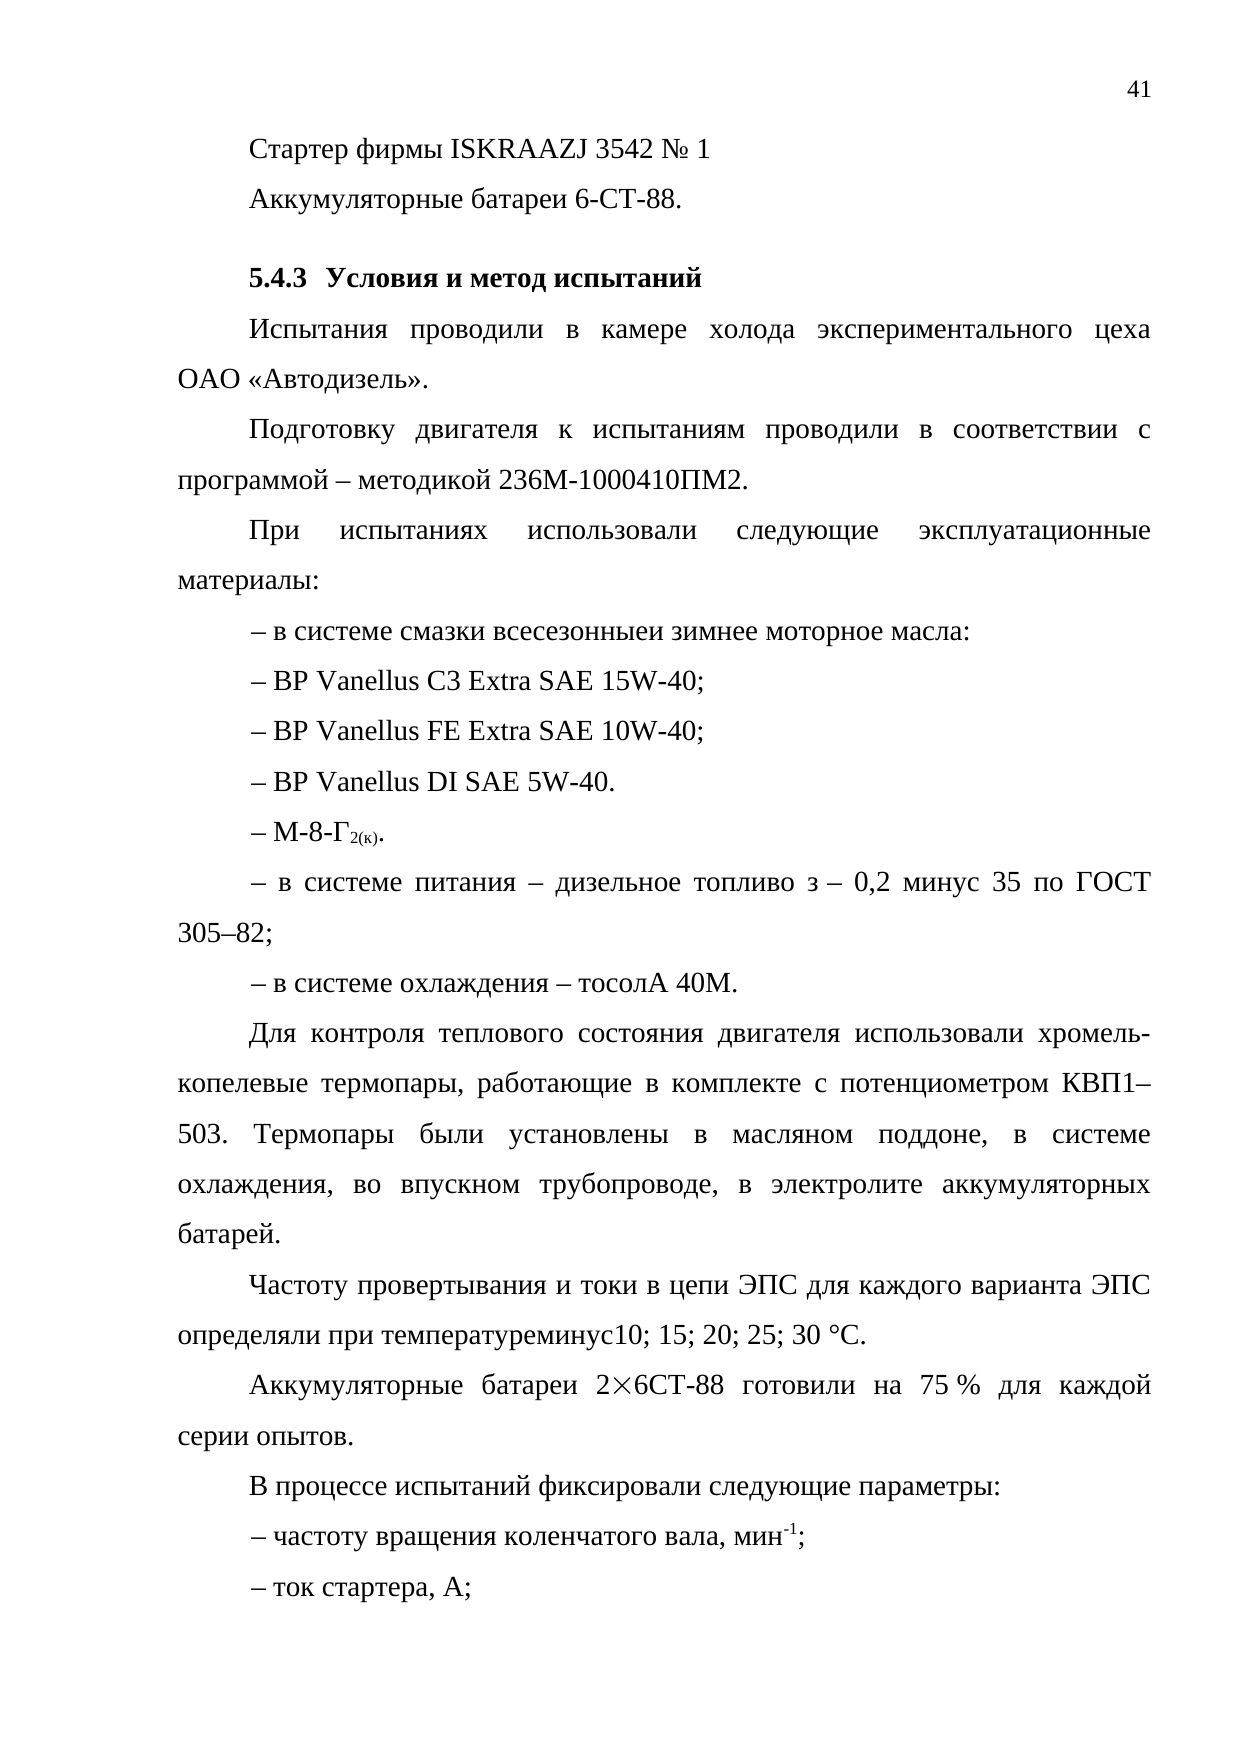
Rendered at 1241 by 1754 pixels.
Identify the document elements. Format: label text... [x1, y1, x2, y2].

text – М-8-Г2(к). [177, 814, 1152, 848]
text – BP Vanellus C3 Extra SAE 15W-40; [177, 663, 1152, 697]
subtitle Испытания проводили в камере холода экспериментального цеха ОАО «Автодизель». [177, 311, 1152, 395]
text – в системе питания – дизельное топливо з – 0,2 минус 35 по ГОСТ 305–82; [177, 864, 1152, 948]
text – BP Vanellus DI SAE 5W-40. [177, 764, 1152, 797]
subtitle Для контроля теплового состояния двигателя использовали хромель-копелевые термопары, работающие в комплекте с потенциометром КВП1–503. Термопары были установлены в масляном поддоне, в системе охлаждения, во впускном трубопроводе, в электролите аккумуляторных батарей. [177, 1015, 1152, 1250]
subtitle Аккумуляторные батареи 6-СТ-88. [177, 182, 1152, 215]
subtitle Аккумуляторные батареи 26СТ-88 готовили на 75 % для каждой серии опытов. [177, 1367, 1152, 1451]
subtitle Условия и метод испытаний [177, 261, 1152, 294]
subtitle Частоту провертывания и токи в цепи ЭПС для каждого варианта ЭПС определяли при температуреминус10; 15; 20; 25; 30 °С. [177, 1267, 1152, 1351]
text – частоту вращения коленчатого вала, мин-1; [177, 1518, 1152, 1552]
subtitle При испытаниях использовали следующие эксплуатационные материалы: [177, 512, 1152, 596]
text – BP Vanellus FE Extra SAE 10W-40; [177, 713, 1152, 747]
text – в системе охлаждения – тосолА 40М. [177, 965, 1152, 998]
subtitle Стартер фирмы ISKRAAZJ 3542 № 1 [177, 131, 1152, 165]
text – ток стартера, А; [177, 1569, 1152, 1602]
subtitle Подготовку двигателя к испытаниям проводили в соответствии с программой – методикой 236М-1000410ПМ2. [177, 412, 1152, 495]
subtitle В процессе испытаний фиксировали следующие параметры: [177, 1468, 1152, 1502]
text – в системе смазки всесезонныеи зимнее моторное масла: [177, 613, 1152, 646]
